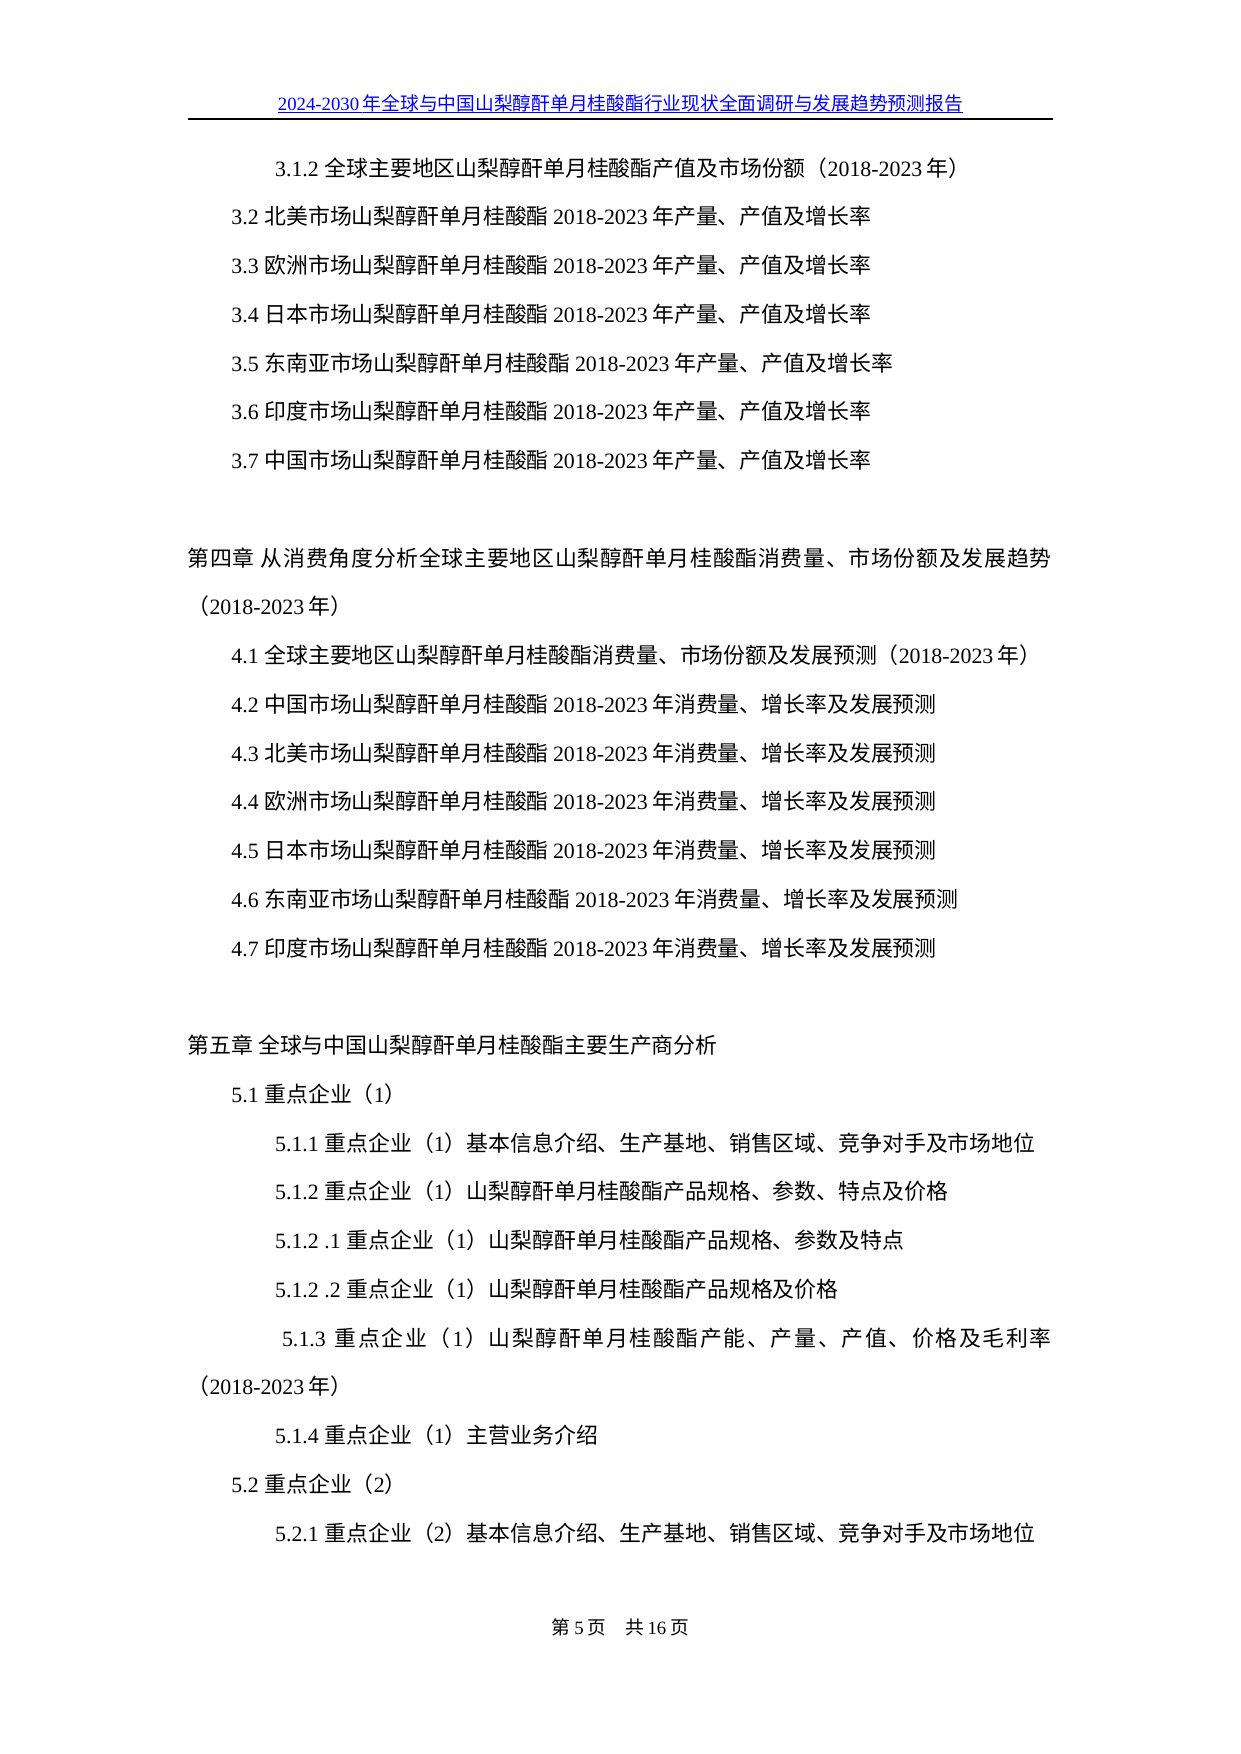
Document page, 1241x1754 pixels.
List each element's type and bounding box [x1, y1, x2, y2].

text [187, 150, 1053, 1548]
